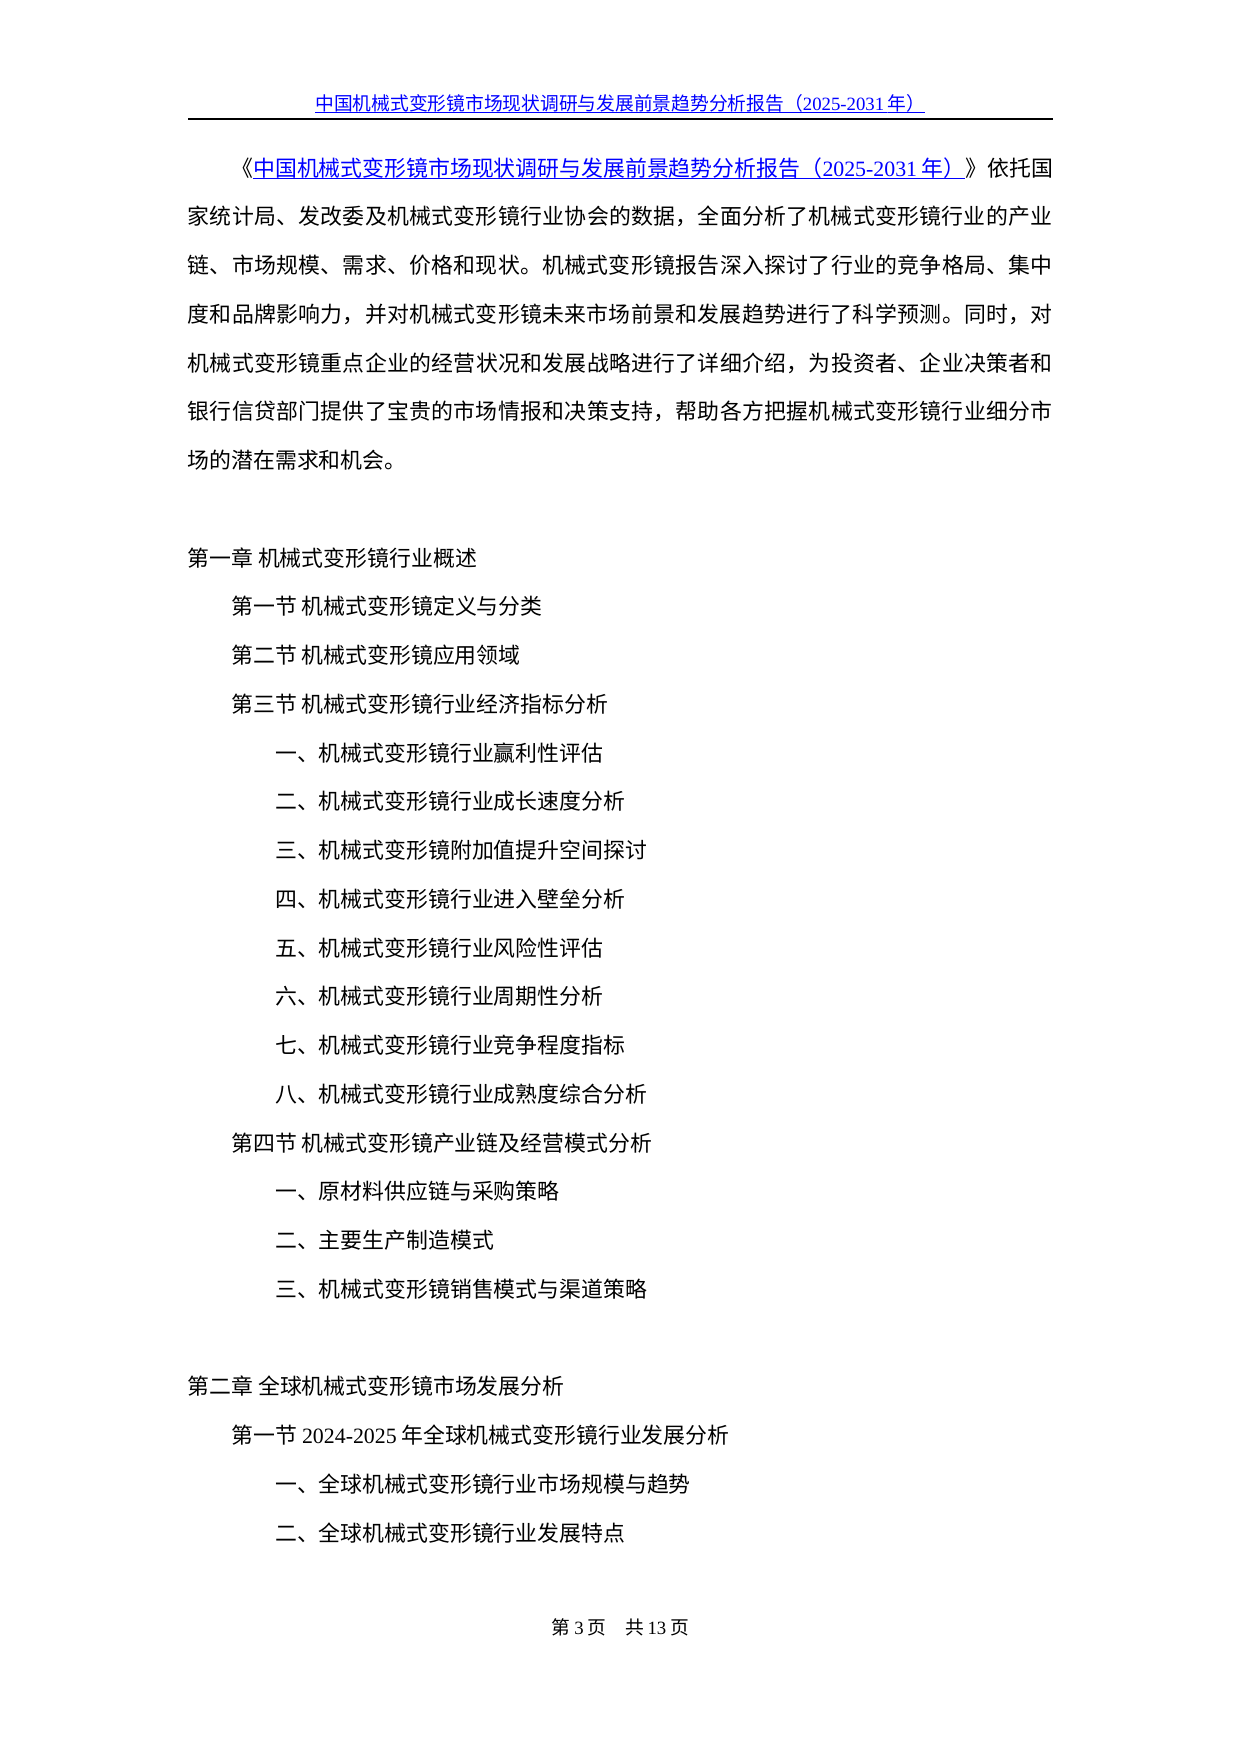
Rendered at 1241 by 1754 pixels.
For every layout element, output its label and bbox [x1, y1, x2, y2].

text [187, 150, 1053, 1548]
